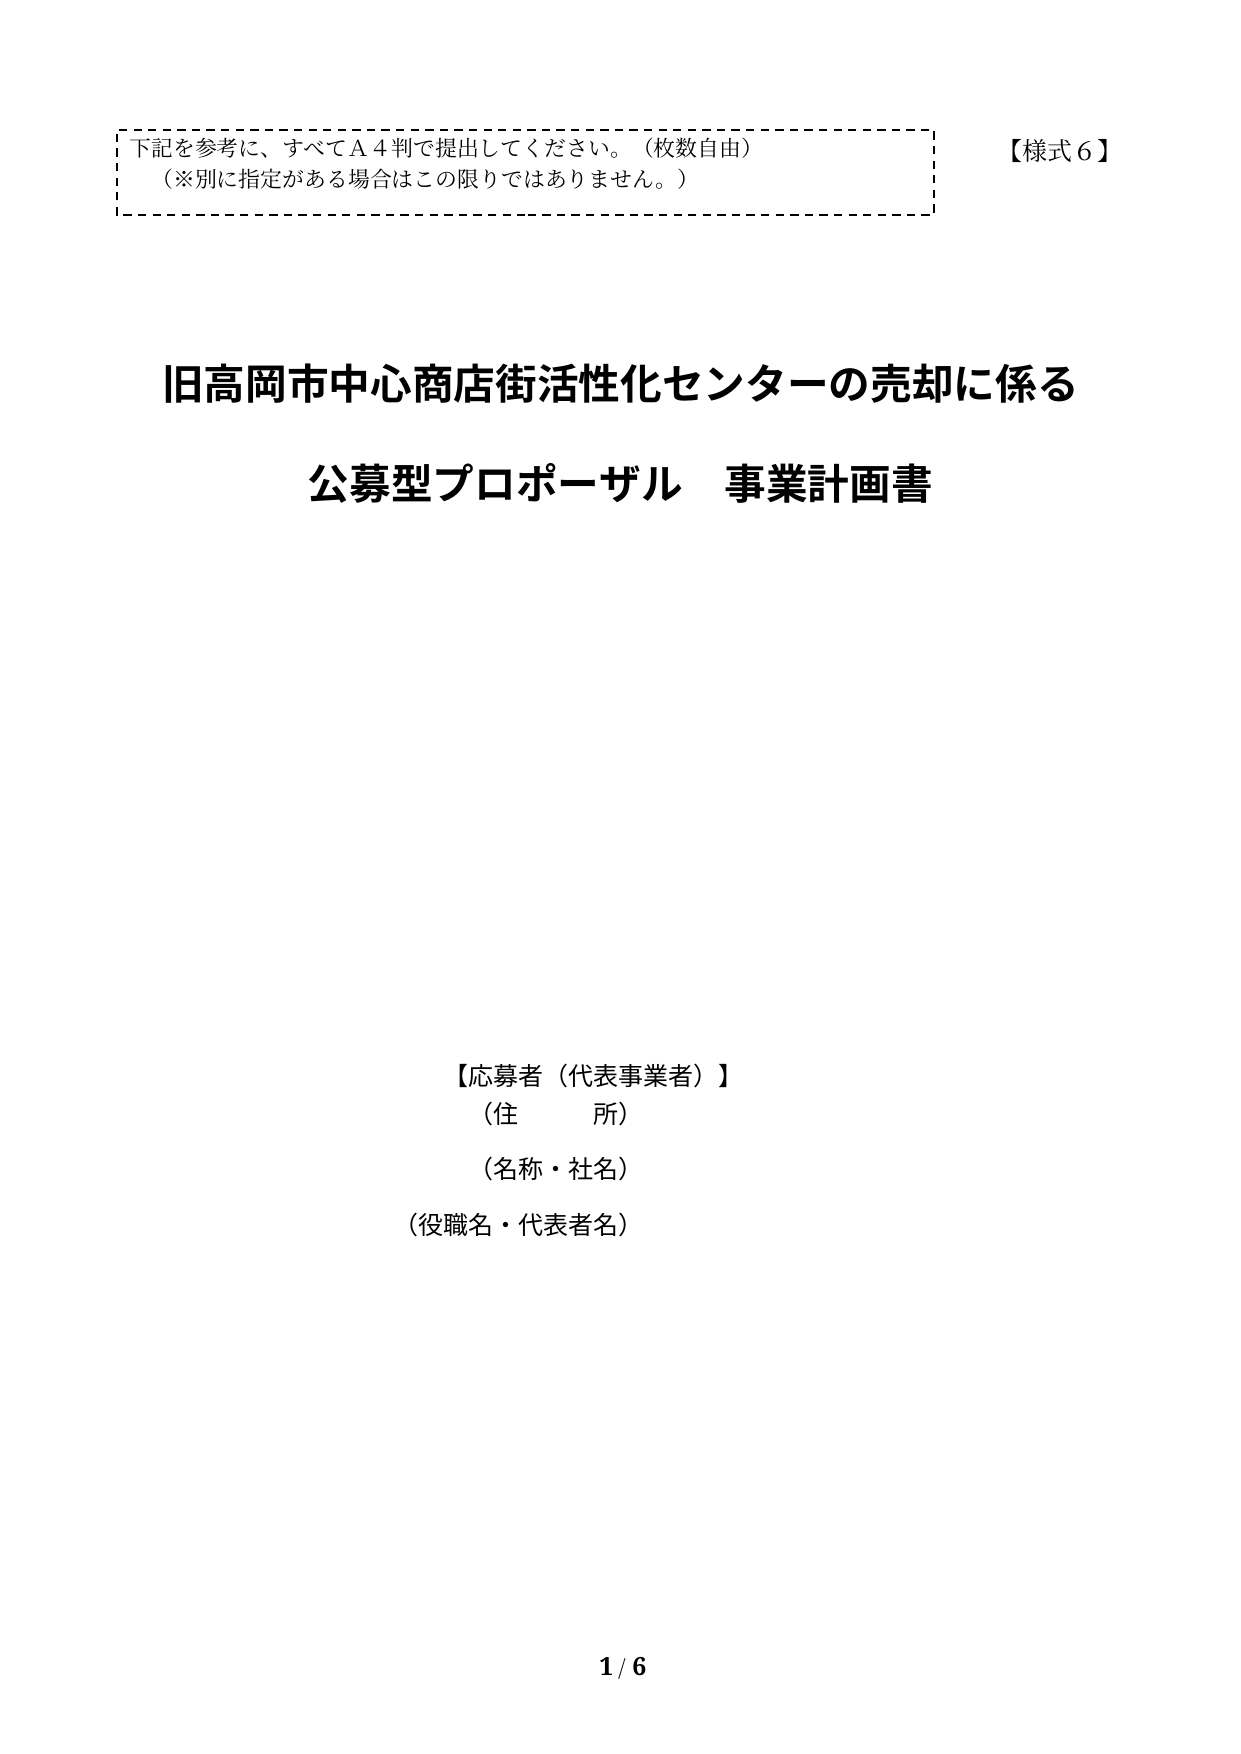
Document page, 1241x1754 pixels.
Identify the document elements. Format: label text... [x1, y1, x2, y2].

title 公募型プロポーザル 事業計画書 [118, 443, 1122, 518]
text 【様式６】 [934, 131, 1122, 168]
text （役職名・代表者名） [118, 1205, 1122, 1242]
title 旧高岡市中心商店街活性化センターの売却に係る [118, 343, 1122, 418]
text （住 所） [118, 1093, 1122, 1131]
text 【応募者（代表事業者）】 [118, 1056, 1122, 1093]
text （名称・社名） [118, 1149, 1122, 1187]
